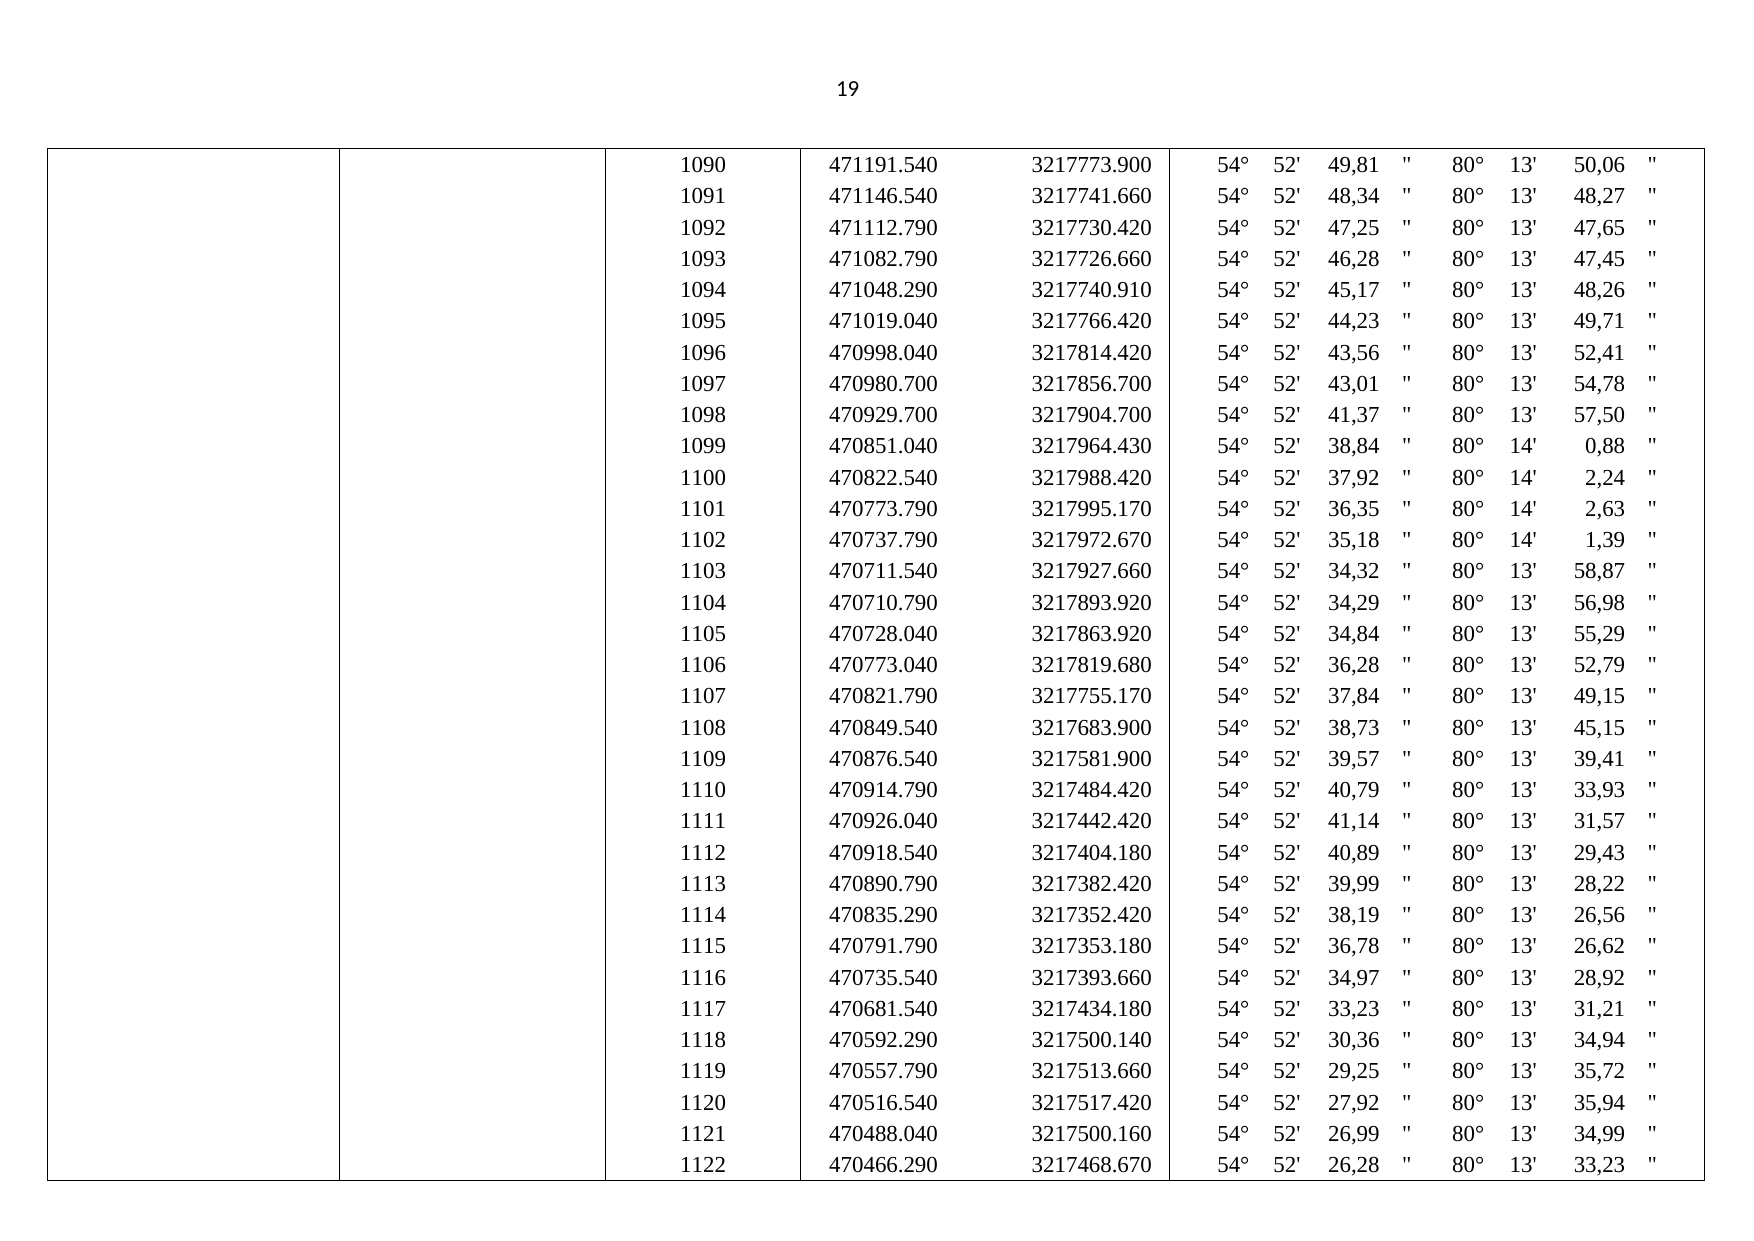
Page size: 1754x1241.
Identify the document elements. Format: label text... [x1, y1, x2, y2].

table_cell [48, 149, 339, 1180]
table_cell [801, 149, 1169, 1180]
table_cell [1170, 149, 1704, 1180]
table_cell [340, 149, 605, 1180]
table_cell Северная: [606, 149, 800, 1180]
